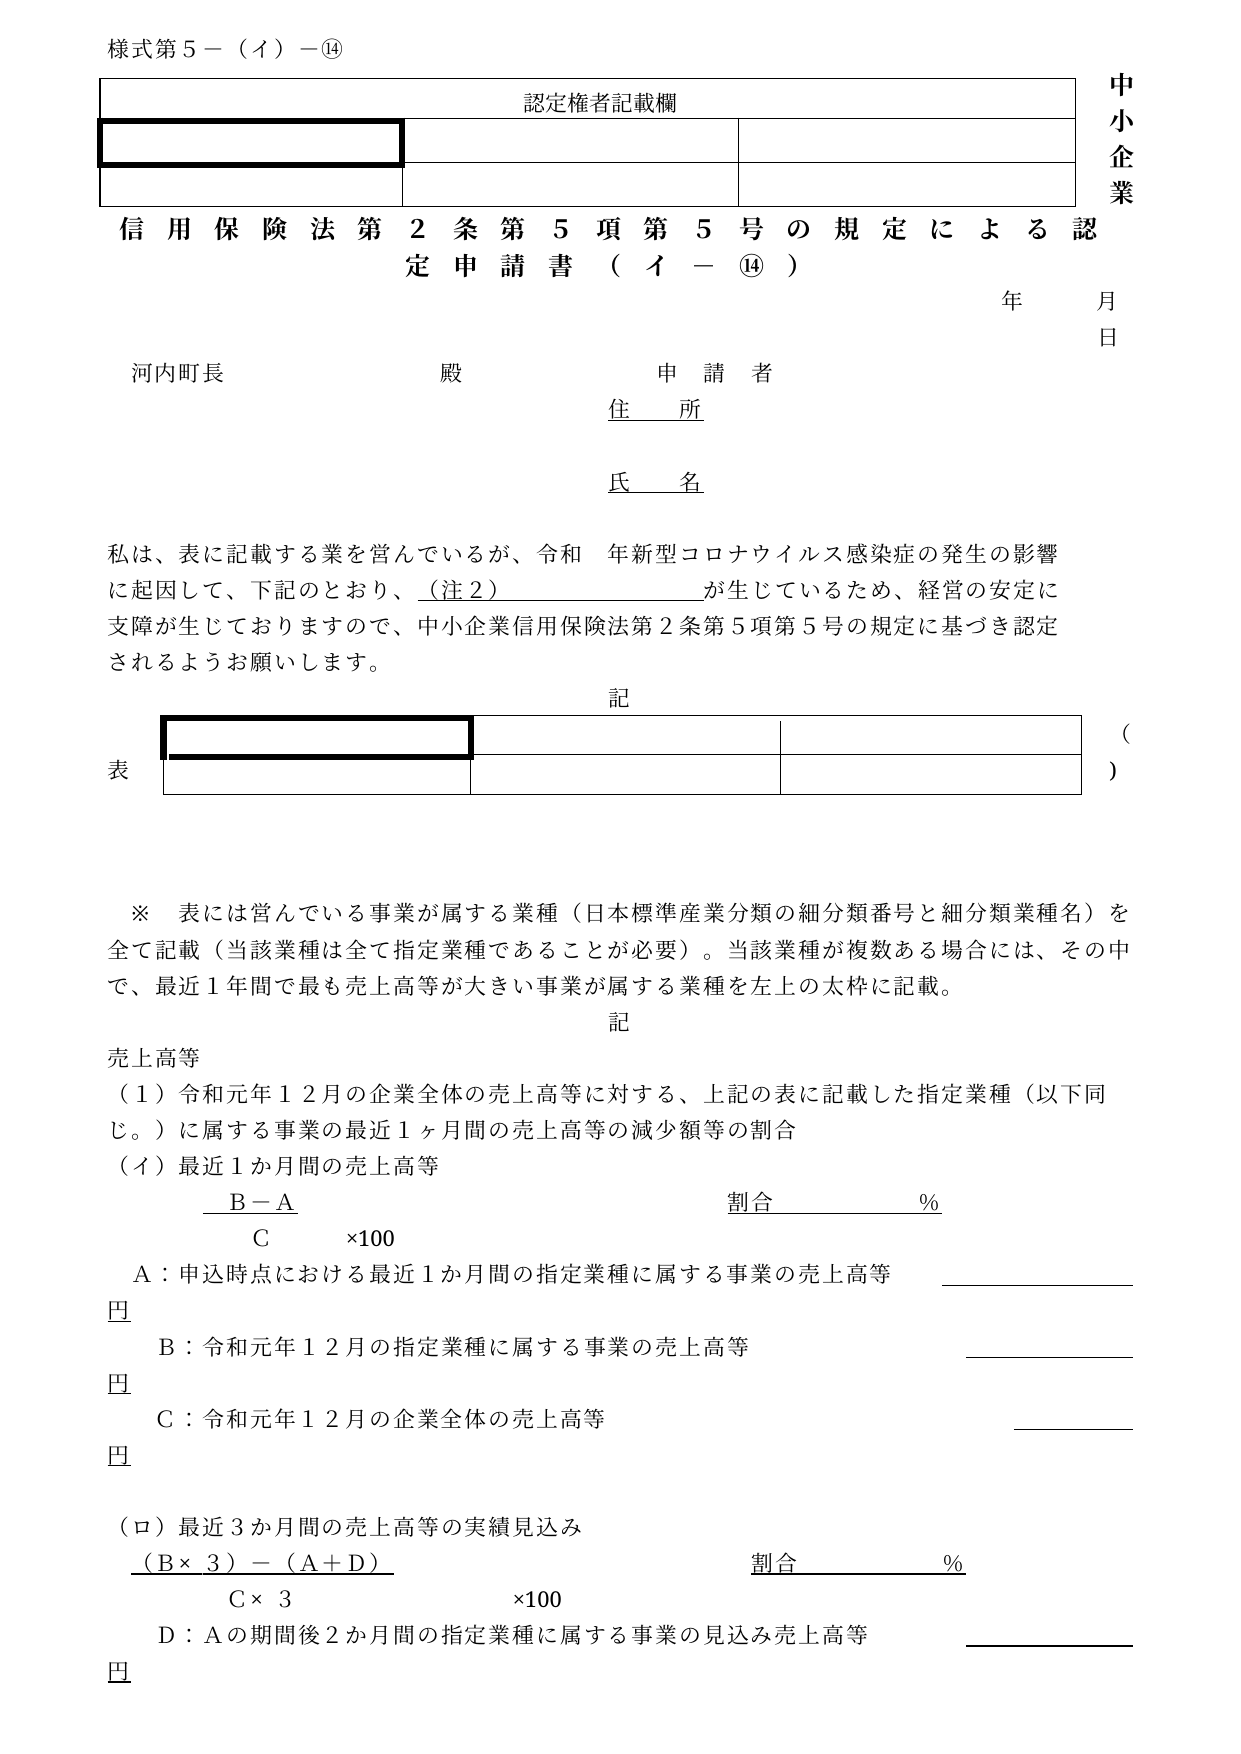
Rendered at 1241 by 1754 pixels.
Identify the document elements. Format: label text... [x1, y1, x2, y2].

text （イ）最近１か月間の売上高等 [107, 1147, 1133, 1183]
table_cell [103, 124, 399, 162]
text 私は、表に記載する業を営んでいるが、令和 年新型コロナウイルス感染症の発生の影響に起因して、下記のとおり、（注２） が生じているため、経営の安定に支障が生じておりますので、中小企業信用保険法第２条第５項第５号の規定に基づき認定されるようお願いします。 [107, 534, 1074, 679]
text 年 月 日 [107, 282, 1121, 354]
text Ｂ－Ａ 割合 ％ [107, 1183, 1133, 1219]
table_header [167, 721, 468, 754]
table_header [781, 716, 1081, 754]
text 様式第５－（イ）－⑭ [107, 30, 1133, 66]
text Ｃ：令和元年１２月の企業全体の売上高等 円 [107, 1399, 1133, 1472]
table_cell [403, 163, 738, 206]
text Ｃ ×100 [107, 1219, 1133, 1255]
text ※表には営んでいる事業が属する業種（日本標準産業分類の細分類番号と細分類業種名）を全て記載（当該業種は全て指定業種であることが必要）。当該業種が複数ある場合には、その中で、最近１年間で最も売上高等が大きい事業が属する業種を左上の太枠に記載。 [107, 895, 1133, 1003]
text （表) [107, 715, 163, 787]
table_cell [101, 168, 402, 206]
table_header 認定権者記載欄 [101, 79, 1075, 117]
text 売上高等 [107, 1039, 1133, 1075]
text 氏 名 [107, 462, 1133, 498]
text 記 [107, 679, 1133, 715]
text Ａ：申込時点における最近１か月間の指定業種に属する事業の売上高等 円 [107, 1255, 1133, 1327]
table_cell [471, 755, 780, 794]
text （１）令和元年１２月の企業全体の売上高等に対する、上記の表に記載した指定業種（以下同じ。）に属する事業の最近１ヶ月間の売上高等の減少額等の割合 [107, 1075, 1133, 1147]
text 河内町長 殿 申 請 者 [107, 354, 1133, 390]
text （表) [1082, 715, 1133, 787]
table_cell [164, 754, 470, 794]
table_cell [739, 163, 1075, 206]
text 住 所 [107, 390, 1133, 426]
text （ロ）最近３か月間の売上高等の実績見込み [107, 1508, 1133, 1544]
text Ｂ：令和元年１２月の指定業種に属する事業の売上高等 円 [107, 1327, 1133, 1399]
text Ｃ×３ ×100 [169, 1580, 1133, 1616]
table_header [474, 716, 781, 754]
text 記 [107, 1003, 1133, 1039]
text 中小企業信用保険法第２条第５項第５号の規定による認定申請書（イ－⑭） [107, 66, 1133, 282]
table_cell [405, 119, 738, 162]
text Ｄ：Ａの期間後２か月間の指定業種に属する事業の見込み売上高等 円 [107, 1616, 1133, 1688]
table_cell [739, 119, 1075, 162]
text （Ｂ×３）－（Ａ＋Ｄ） 割合 ％ [107, 1544, 1133, 1580]
table_cell [781, 755, 1081, 794]
